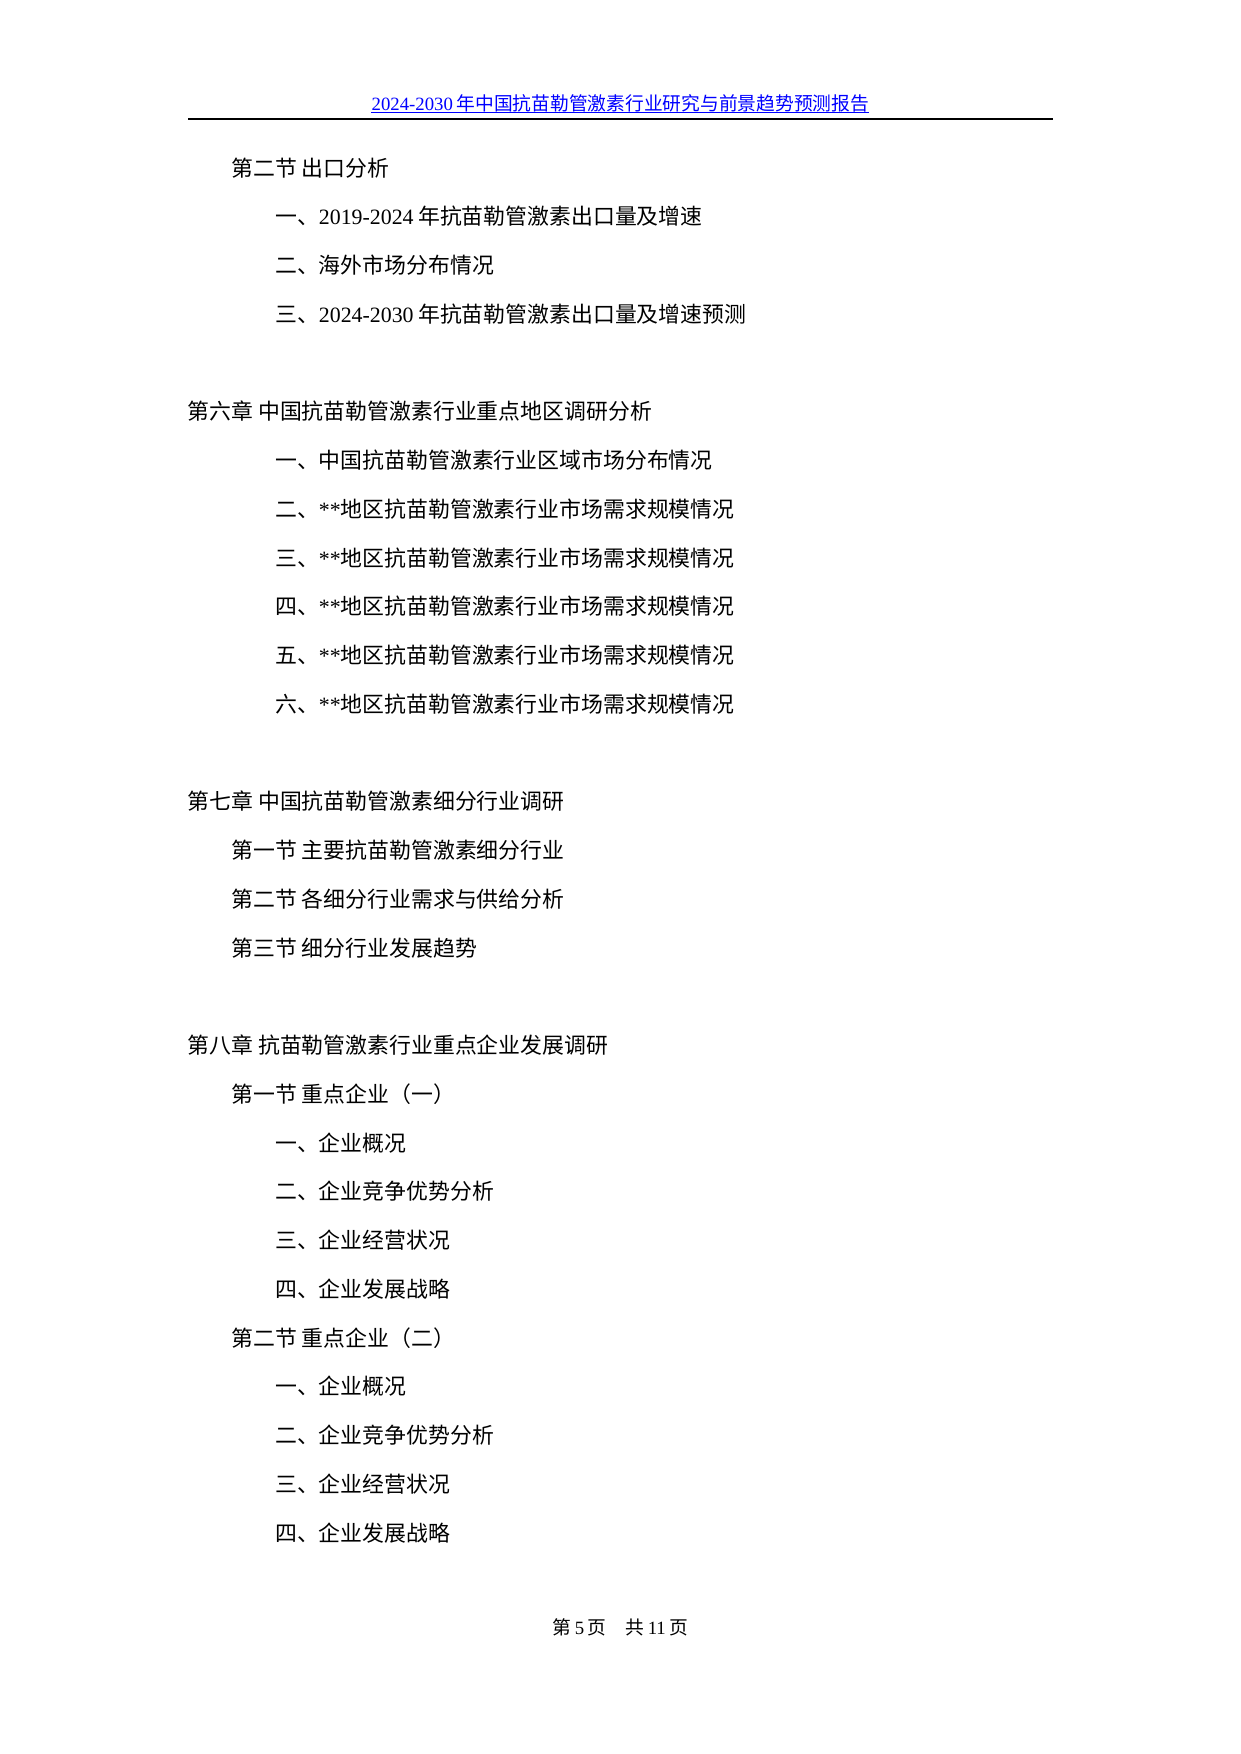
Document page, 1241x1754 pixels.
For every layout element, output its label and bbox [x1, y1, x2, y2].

text [187, 150, 1053, 1548]
